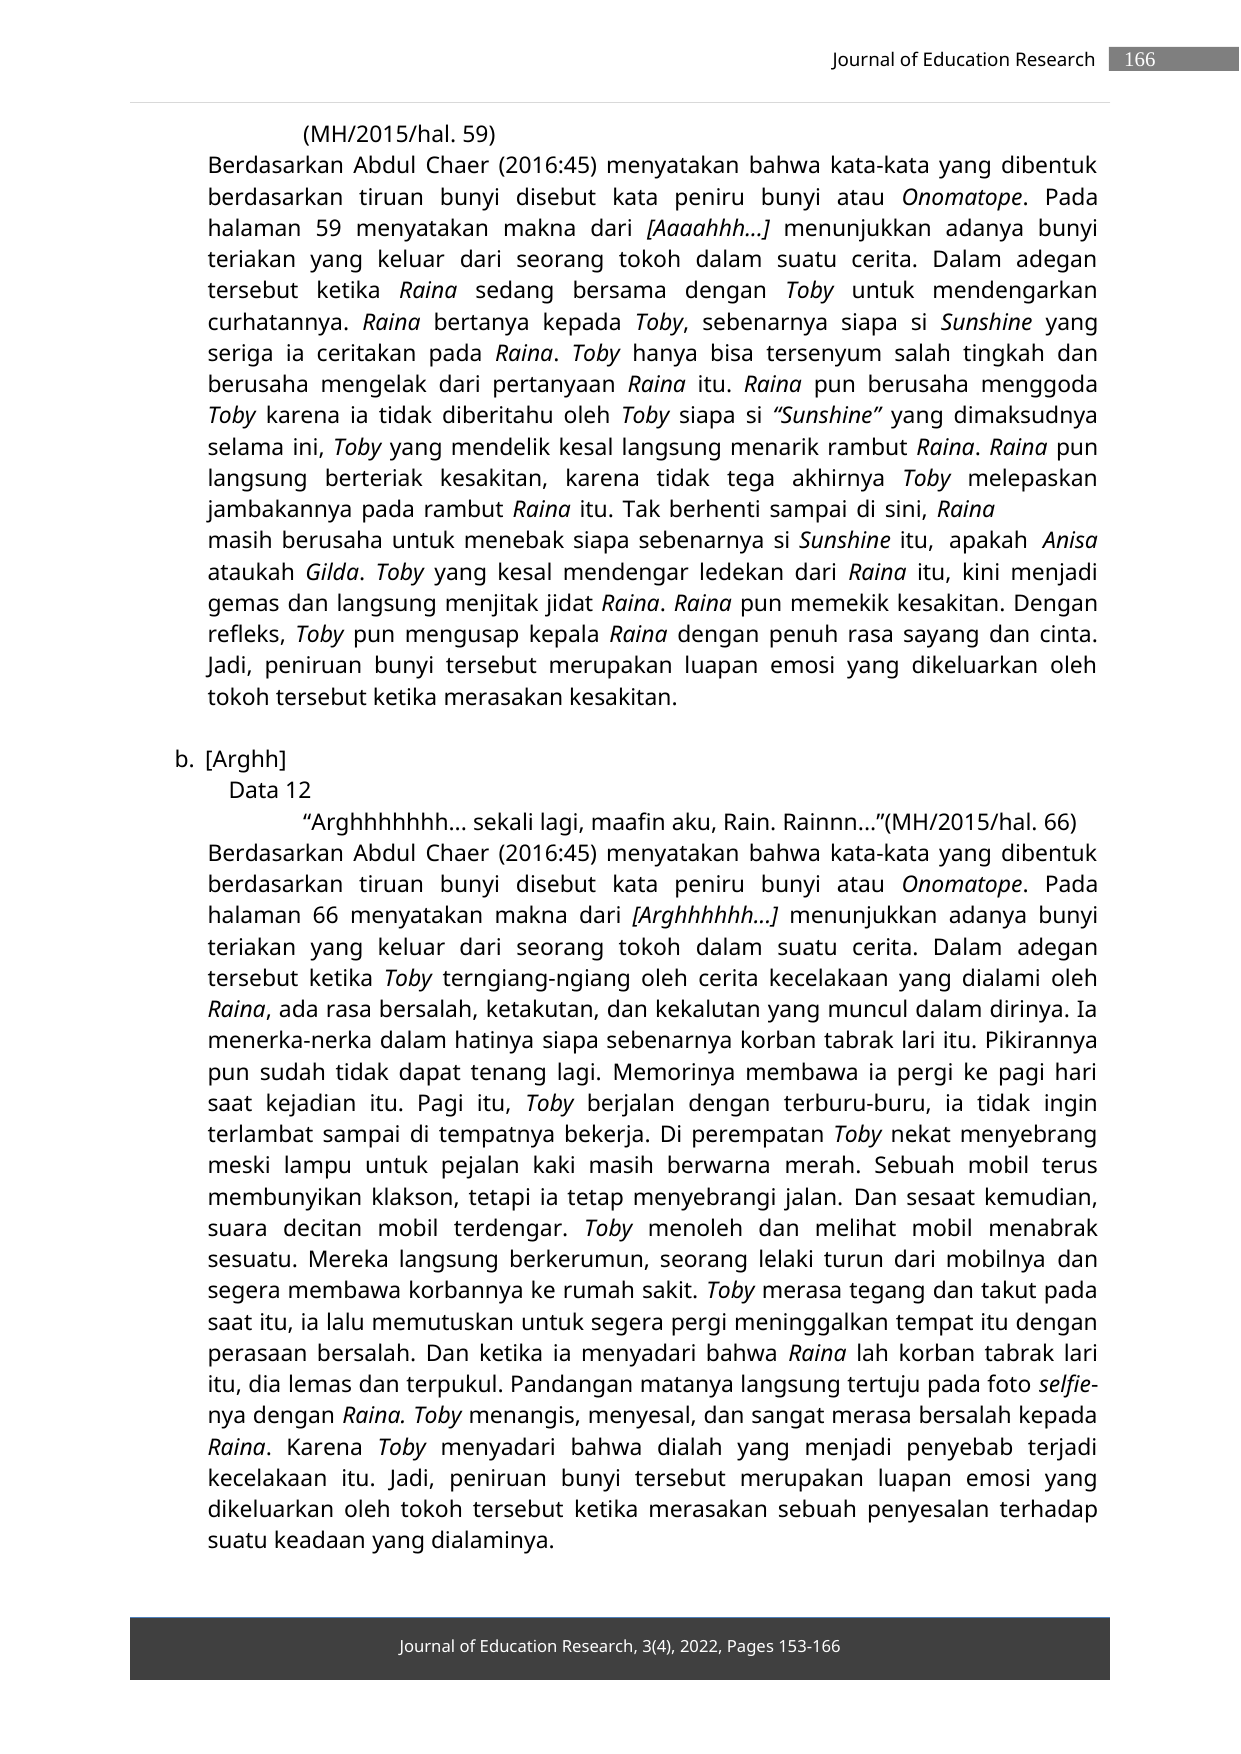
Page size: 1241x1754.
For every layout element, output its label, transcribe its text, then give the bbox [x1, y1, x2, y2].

list [Arghh] [174, 743, 1105, 774]
text Data 12 [130, 774, 311, 806]
text “Arghhhhhhh... sekali lagi, maafin aku, Rain. Rainnn...”(MH/2015/hal. 66) [303, 806, 1110, 837]
text Berdasarkan Abdul Chaer (2016:45) menyatakan bahwa kata-kata yang dibentuk berdasarkan tiruan bunyi disebut kata peniru bunyi atau Onomatope. Pada halaman 66 menyatakan makna dari [Arghhhhhh...] menunjukkan adanya bunyi teriakan yang keluar dari seorang tokoh dalam suatu cerita. Dalam adegan tersebut ketika Toby terngiang-ngiang oleh cerita kecelakaan yang dialami oleh Raina, ada rasa bersalah, ketakutan, dan kekalutan yang muncul dalam dirinya. Ia menerka-nerka dalam hatinya siapa sebenarnya korban tabrak lari itu. Pikirannya pun sudah tidak dapat tenang lagi. Memorinya membawa ia pergi ke pagi hari saat kejadian itu. Pagi itu, Toby berjalan dengan terburu-buru, ia tidak ingin terlambat sampai di tempatnya bekerja. Di perempatan Toby nekat menyebrang meski lampu untuk pejalan kaki masih berwarna merah. Sebuah mobil terus membunyikan klakson, tetapi ia tetap menyebrangi jalan. Dan sesaat kemudian, suara decitan mobil terdengar. Toby menoleh dan melihat mobil menabrak sesuatu. Mereka langsung berkerumun, seorang lelaki turun dari mobilnya dan segera membawa korbannya ke rumah sakit. Toby merasa tegang dan takut pada saat itu, ia lalu memutuskan untuk segera pergi meninggalkan tempat itu dengan perasaan bersalah. Dan ketika ia menyadari bahwa Raina lah korban tabrak lari itu, dia lemas dan terpukul. Pandangan matanya langsung tertuju pada foto selfie-nya dengan Raina. Toby menangis, menyesal, dan sangat merasa bersalah kepada Raina. Karena Toby menyadari bahwa dialah yang menjadi penyebab terjadi kecelakaan itu. Jadi, peniruan bunyi tersebut merupakan luapan emosi yang dikeluarkan oleh tokoh tersebut ketika merasakan sebuah penyesalan terhadap suatu keadaan yang dialaminya. [207, 837, 1098, 1556]
text masih berusaha untuk menebak siapa sebenarnya si Sunshine itu, apakah Anisa ataukah Gilda. Toby yang kesal mendengar ledekan dari Raina itu, kini menjadi gemas dan langsung menjitak jidat Raina. Raina pun memekik kesakitan. Dengan refleks, Toby pun mengusap kepala Raina dengan penuh rasa sayang dan cinta. Jadi, peniruan bunyi tersebut merupakan luapan emosi yang dikeluarkan oleh tokoh tersebut ketika merasakan kesakitan. [207, 524, 1098, 712]
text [303, 118, 1097, 149]
text Berdasarkan Abdul Chaer (2016:45) menyatakan bahwa kata-kata yang dibentuk berdasarkan tiruan bunyi disebut kata peniru bunyi atau Onomatope. Pada halaman 59 menyatakan makna dari [Aaaahhh...] menunjukkan adanya bunyi teriakan yang keluar dari seorang tokoh dalam suatu cerita. Dalam adegan tersebut ketika Raina sedang bersama dengan Toby untuk mendengarkan curhatannya. Raina bertanya kepada Toby, sebenarnya siapa si Sunshine yang seriga ia ceritakan pada Raina. Toby hanya bisa tersenyum salah tingkah dan berusaha mengelak dari pertanyaan Raina itu. Raina pun berusaha menggoda Toby karena ia tidak diberitahu oleh Toby siapa si “Sunshine” yang dimaksudnya selama ini, Toby yang mendelik kesal langsung menarik rambut Raina. Raina pun langsung berteriak kesakitan, karena tidak tega akhirnya Toby melepaskan jambakannya pada rambut Raina itu. Tak berhenti sampai di sini, Raina [207, 149, 1098, 524]
